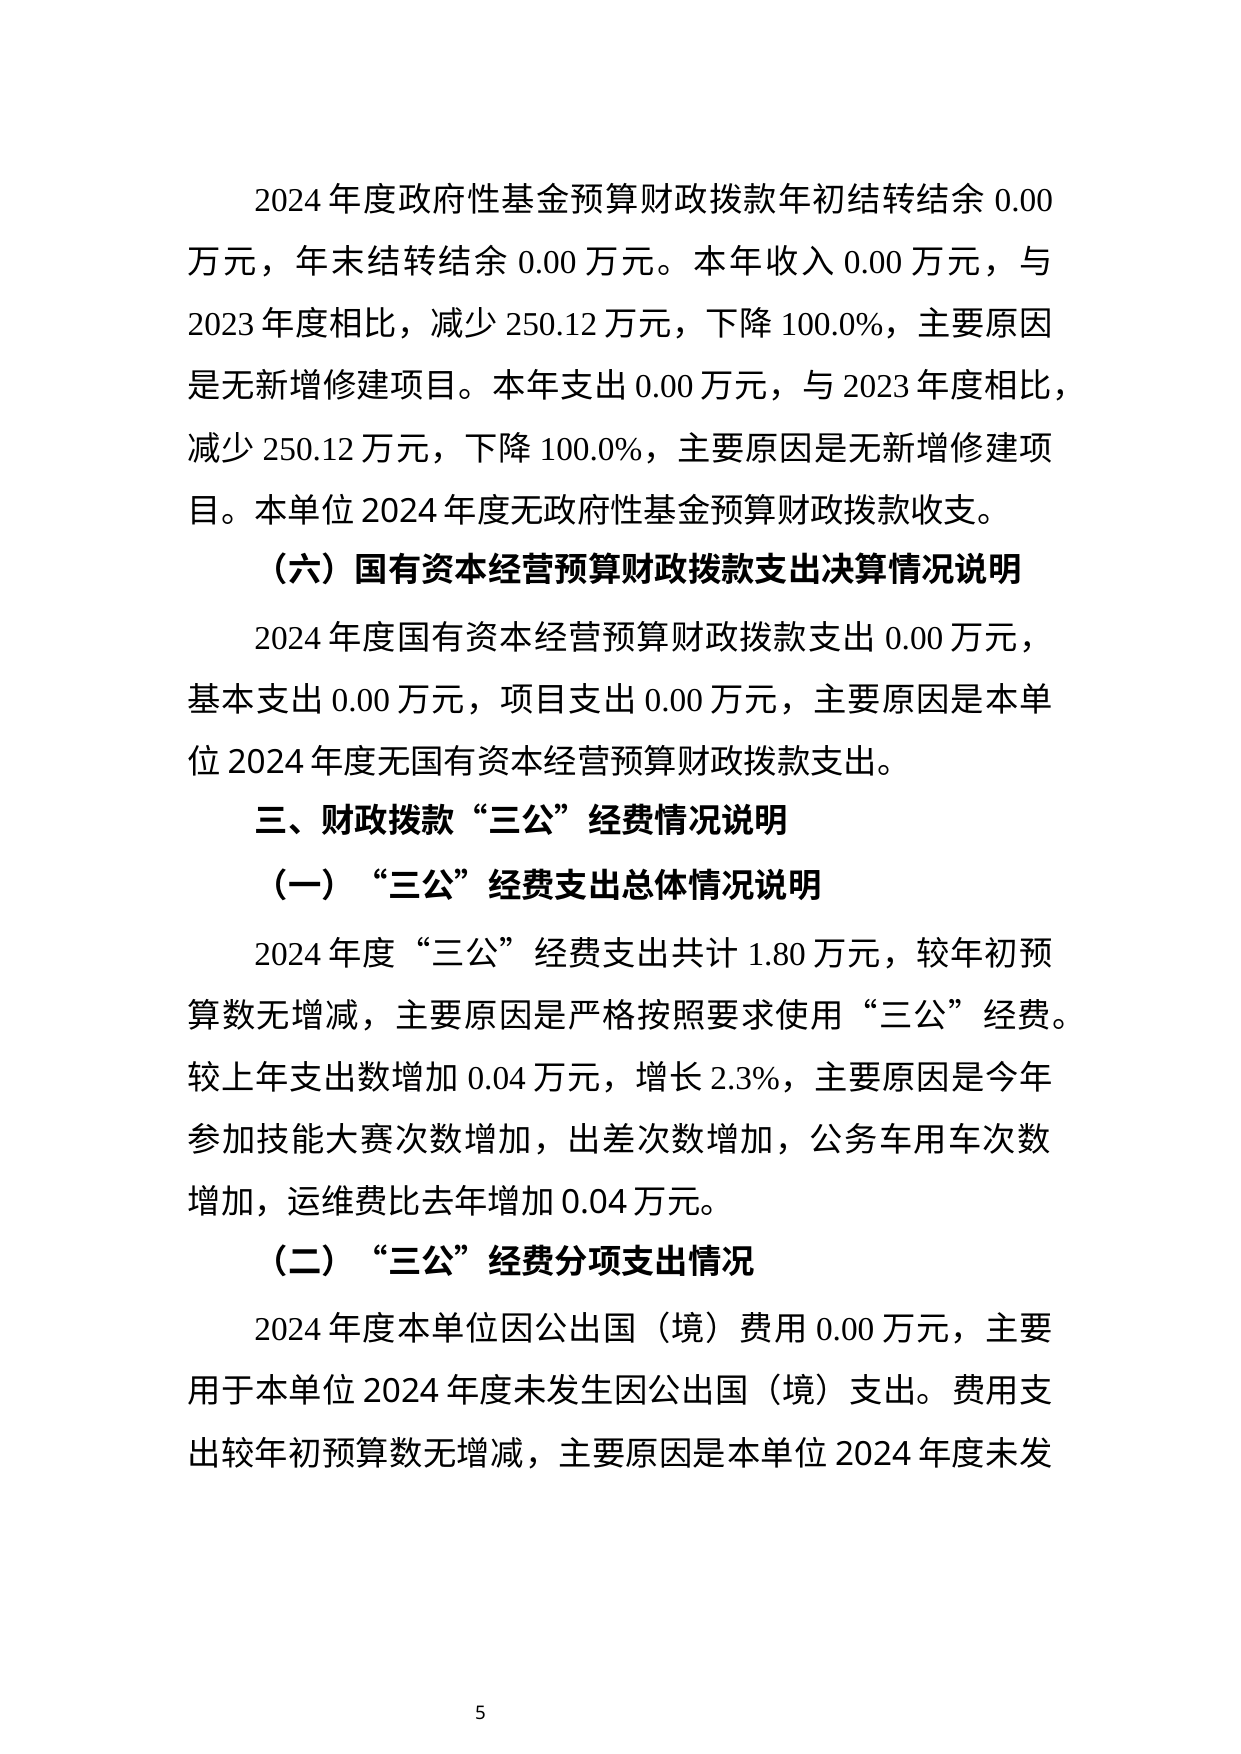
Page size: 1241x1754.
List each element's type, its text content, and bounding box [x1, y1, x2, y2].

text （二）“三公”经费分项支出情况 [187, 1226, 1053, 1291]
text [187, 1291, 1053, 1477]
text （一）“三公”经费支出总体情况说明 [187, 851, 1053, 916]
text 2024年度政府性基金预算财政拨款年初结转结余0.00万元，年末结转结余0.00万元。本年收入0.00万元，与2023年度相比，减少250.12万元，下降100.0%，主要原因是无新增修建项目。本年支出0.00万元，与2023年度相比，减少250.12万元，下降100.0%，主要原因是无新增修建项目。本单位2024年度无政府性基金预算财政拨款收支。 [187, 162, 1053, 534]
text 三、财政拨款“三公”经费情况说明 [187, 786, 1053, 851]
text （六）国有资本经营预算财政拨款支出决算情况说明 [187, 534, 1053, 599]
text 2024年度国有资本经营预算财政拨款支出0.00万元，基本支出0.00万元，项目支出0.00万元，主要原因是本单位2024年度无国有资本经营预算财政拨款支出。 [187, 599, 1053, 786]
text 2024年度“三公”经费支出共计1.80万元，较年初预算数无增减，主要原因是严格按照要求使用“三公”经费。较上年支出数增加0.04万元，增长2.3%，主要原因是今年参加技能大赛次数增加，出差次数增加，公务车用车次数增加，运维费比去年增加0.04万元。 [187, 916, 1053, 1226]
